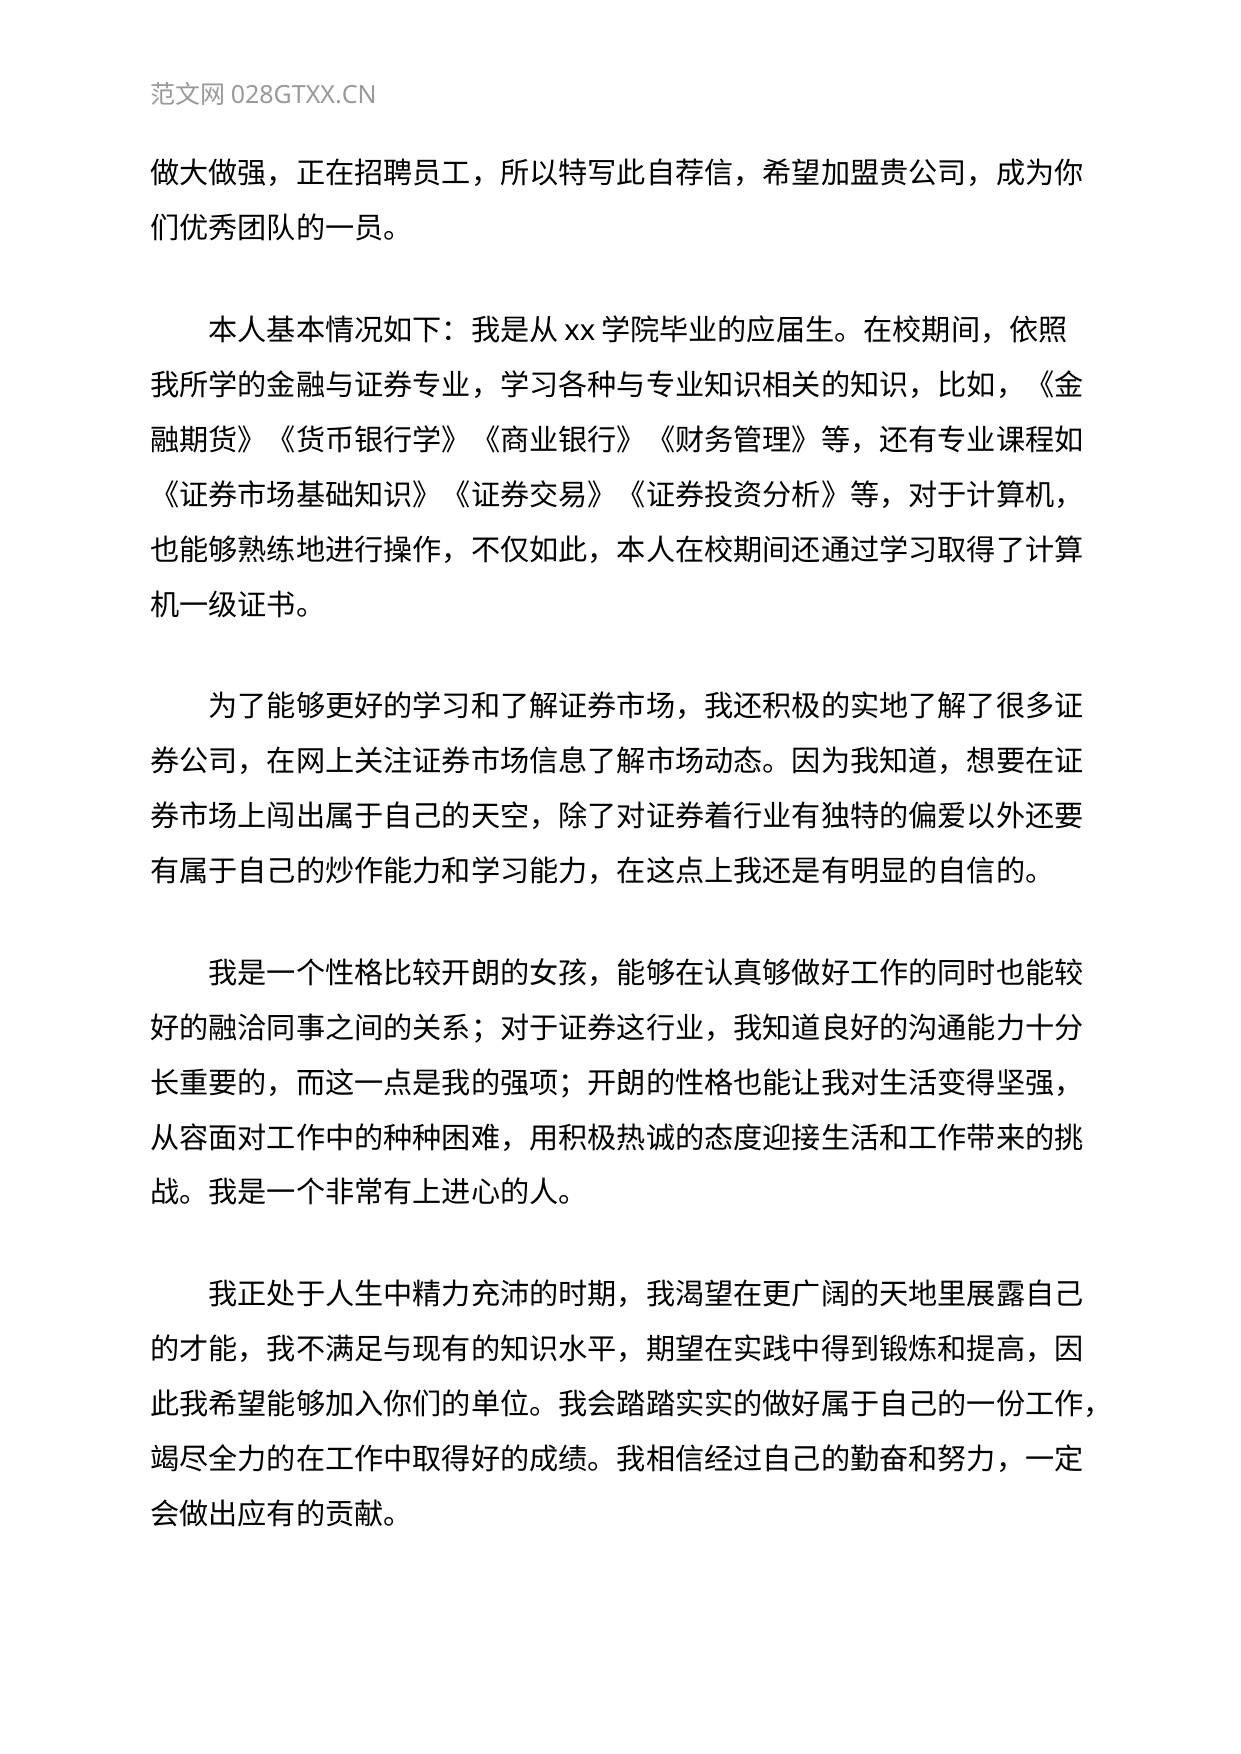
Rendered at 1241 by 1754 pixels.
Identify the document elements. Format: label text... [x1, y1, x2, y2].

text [150, 150, 1090, 247]
text 我正处于人生中精力充沛的时期，我渴望在更广阔的天地里展露自己的才能，我不满足与现有的知识水平，期望在实践中得到锻炼和提高，因此我希望能够加入你们的单位。我会踏踏实实的做好属于自己的一份工作，竭尽全力的在工作中取得好的成绩。我相信经过自己的勤奋和努力，一定会做出应有的贡献。 [150, 1271, 1090, 1533]
text 为了能够更好的学习和了解证券市场，我还积极的实地了解了很多证券公司，在网上关注证券市场信息了解市场动态。因为我知道，想要在证券市场上闯出属于自己的天空，除了对证券着行业有独特的偏爱以外还要有属于自己的炒作能力和学习能力，在这点上我还是有明显的自信的。 [150, 683, 1090, 890]
text 本人基本情况如下：我是从xx学院毕业的应届生。在校期间，依照我所学的金融与证券专业，学习各种与专业知识相关的知识，比如，《金融期货》《货币银行学》《商业银行》《财务管理》等，还有专业课程如《证券市场基础知识》《证券交易》《证券投资分析》等，对于计算机，也能够熟练地进行操作，不仅如此，本人在校期间还通过学习取得了计算机一级证书。 [150, 307, 1090, 623]
text 我是一个性格比较开朗的女孩，能够在认真够做好工作的同时也能较好的融洽同事之间的关系；对于证券这行业，我知道良好的沟通能力十分长重要的，而这一点是我的强项；开朗的性格也能让我对生活变得坚强，从容面对工作中的种种困难，用积极热诚的态度迎接生活和工作带来的挑战。我是一个非常有上进心的人。 [150, 949, 1090, 1211]
